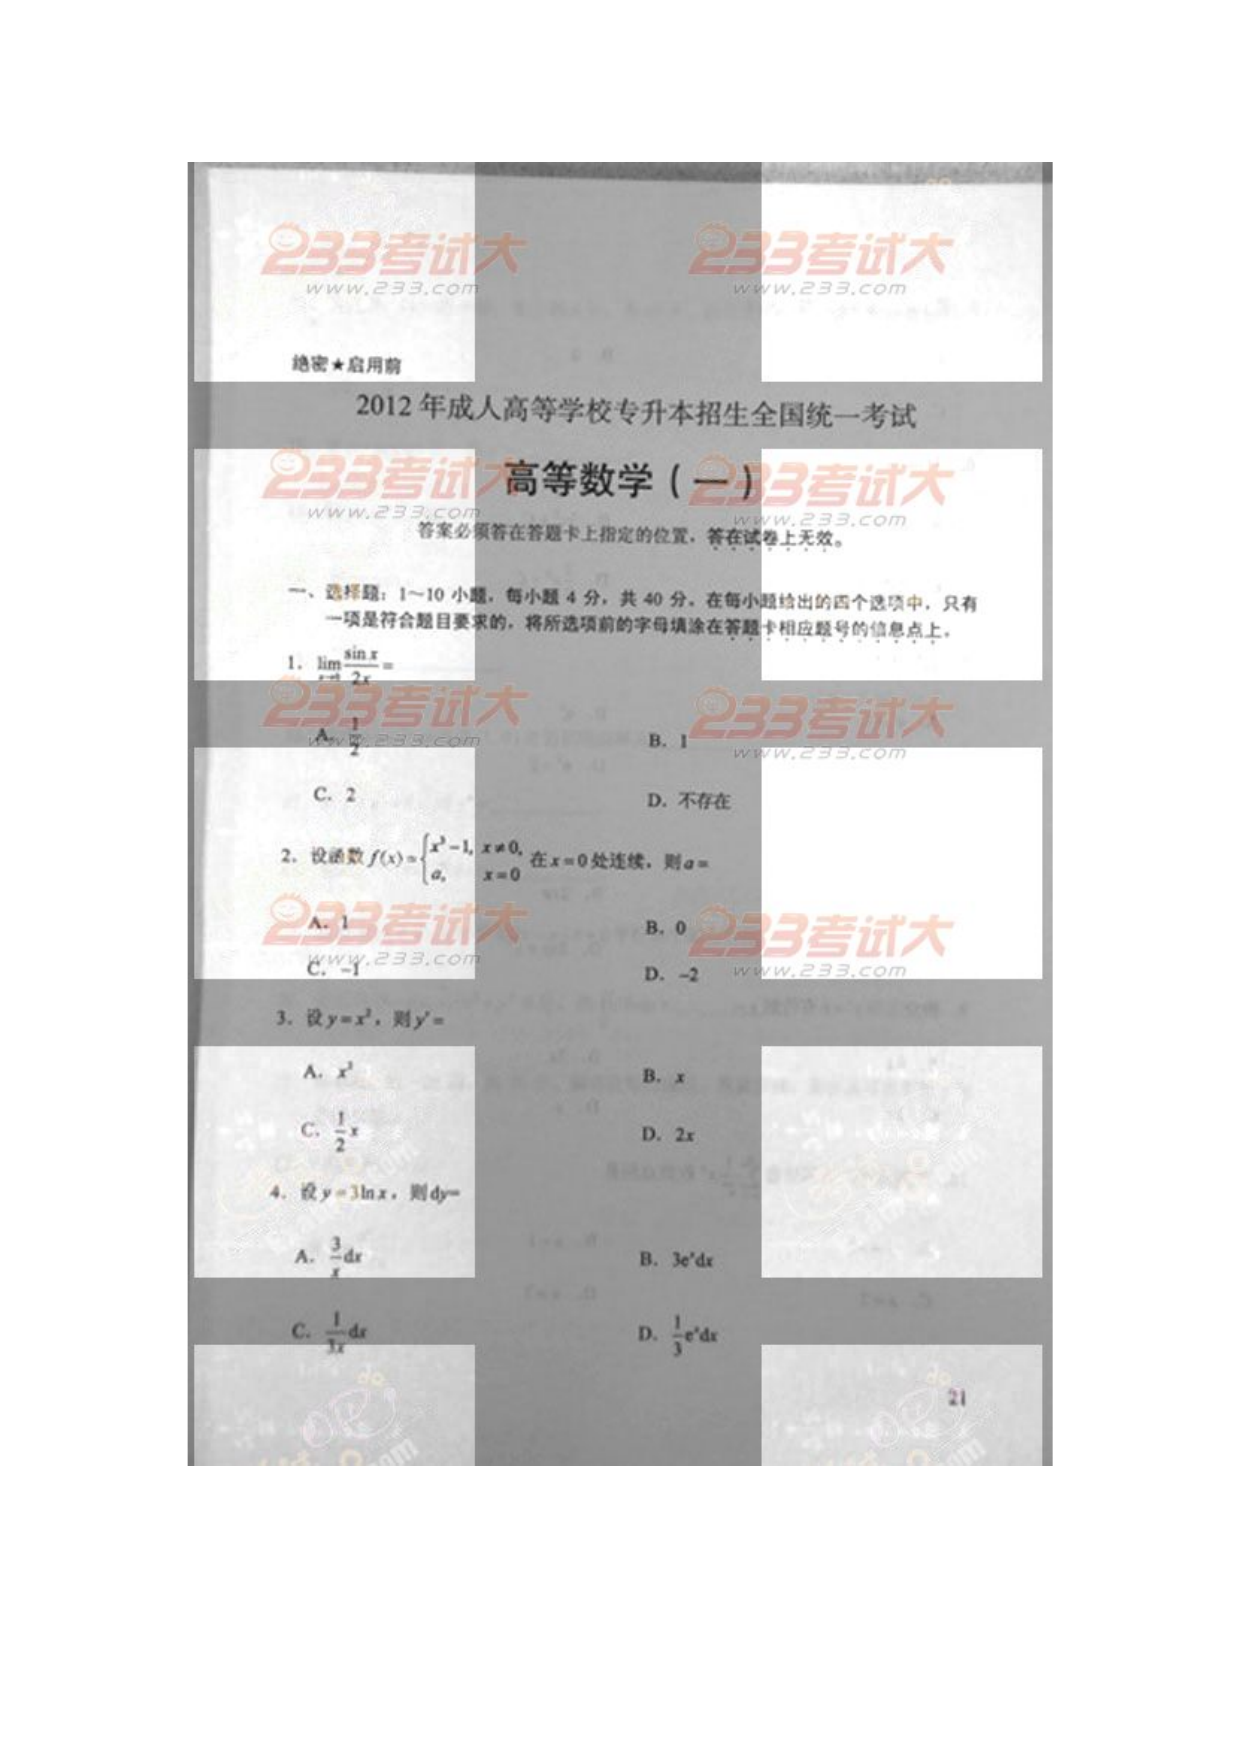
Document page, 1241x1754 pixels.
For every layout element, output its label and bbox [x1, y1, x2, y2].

picture [187, 162, 1053, 1466]
